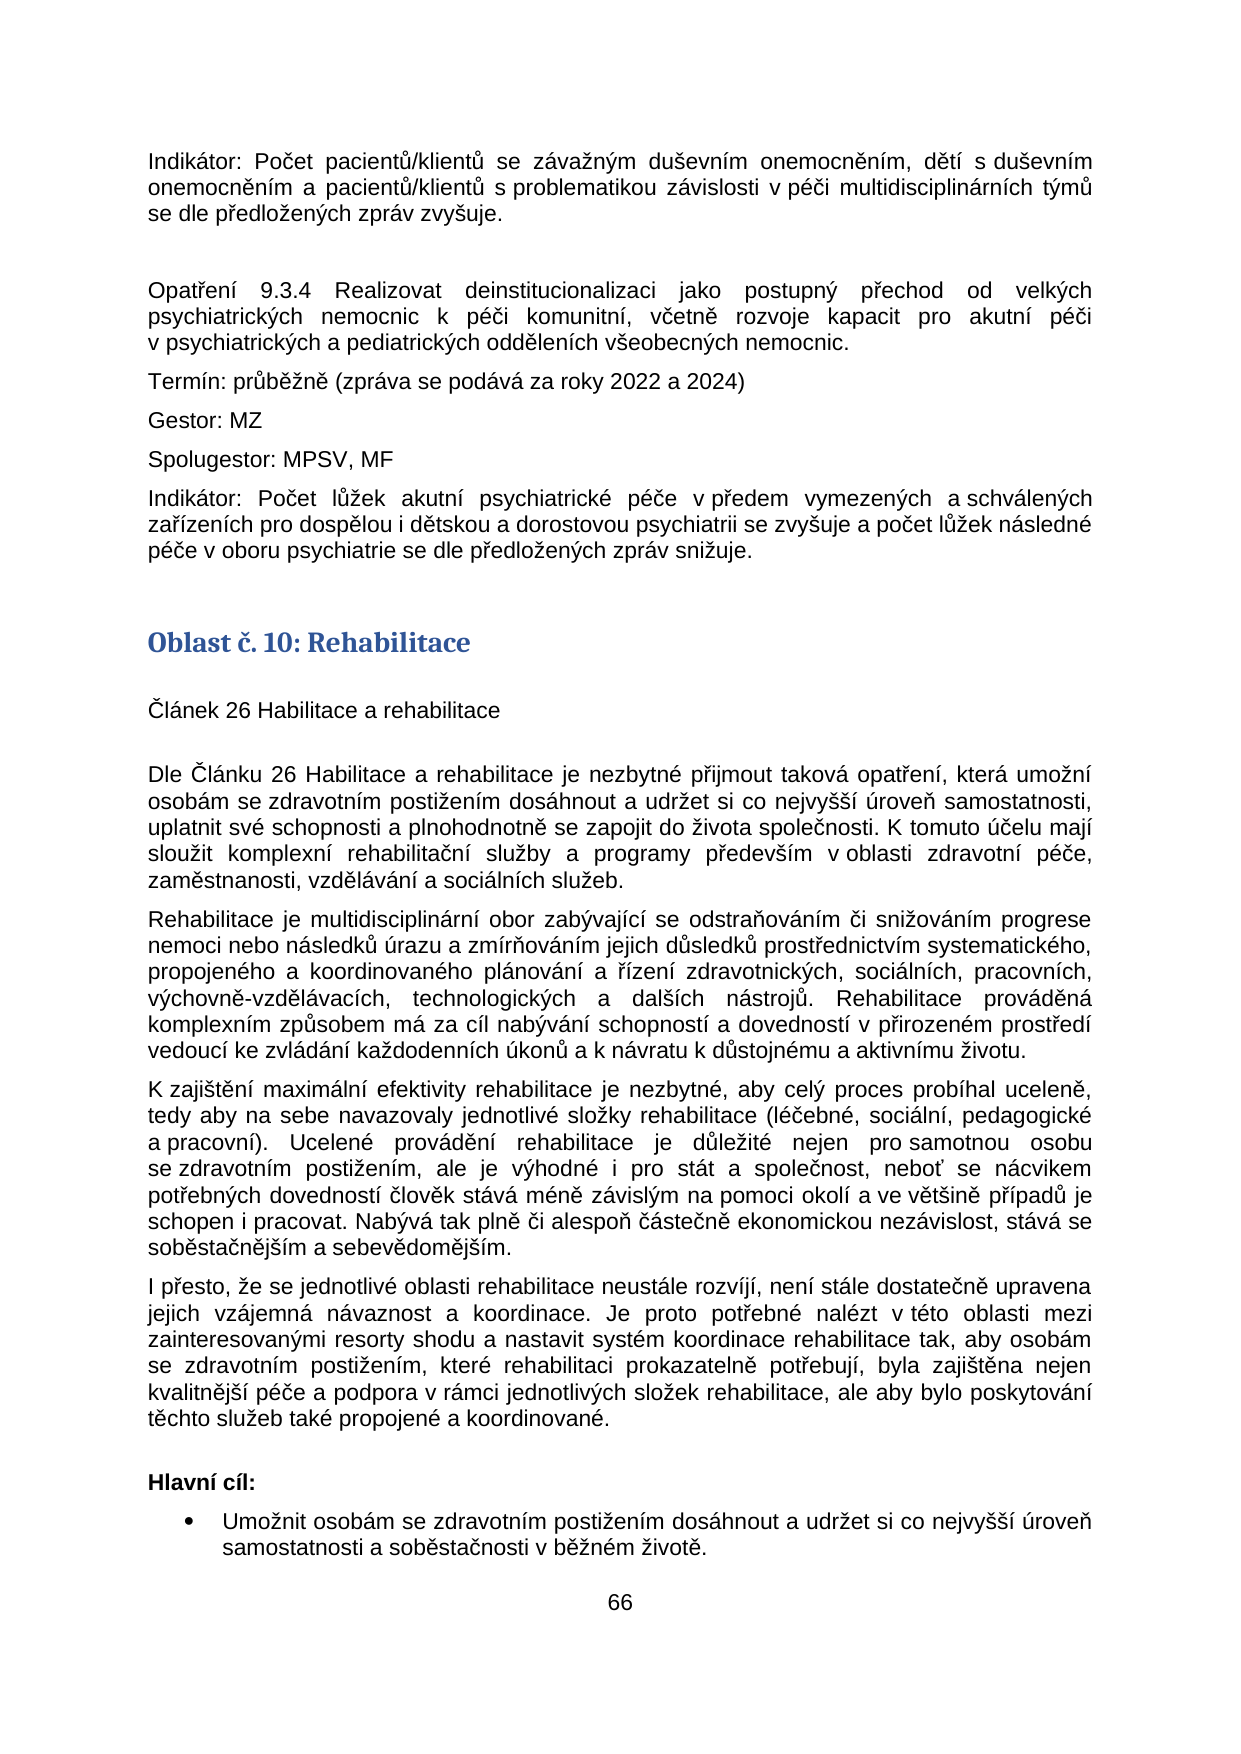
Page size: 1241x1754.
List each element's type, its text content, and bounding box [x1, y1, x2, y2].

text Dle Článku 26 Habilitace a rehabilitace je nezbytné přijmout taková opatření, která umožní osobám se zdravotním postižením dosáhnout a udržet si co nejvyšší úroveň samostatnosti, uplatnit své schopnosti a plnohodnotně se zapojit do života společnosti. K tomuto účelu mají sloužit komplexní rehabilitační služby a programy především v oblasti zdravotní péče, zaměstnanosti, vzdělávání a sociálních služeb. [148, 761, 1093, 893]
text Spolugestor: MPSV, MF [148, 446, 1093, 472]
text Termín: průběžně (zpráva se podává za roky 2022 a 2024) [148, 368, 1093, 394]
subtitle Oblast č. 10: Rehabilitace [148, 626, 1093, 660]
text I přesto, že se jednotlivé oblasti rehabilitace neustále rozvíjí, není stále dostatečně upravena jejich vzájemná návaznost a koordinace. Je proto potřebné nalézt v této oblasti mezi zainteresovanými resorty shodu a nastavit systém koordinace rehabilitace tak, aby osobám se zdravotním postižením, které rehabilitaci prokazatelně potřebují, byla zajištěna nejen kvalitnější péče a podpora v rámci jednotlivých složek rehabilitace, ale aby bylo poskytování těchto služeb také propojené a koordinované. [148, 1273, 1093, 1431]
list Umožnit osobám se zdravotním postižením dosáhnout a udržet si co nejvyšší úroveň samostatnosti a soběstačnosti v běžném životě. [185, 1508, 1093, 1560]
text Opatření 9.3.4 Realizovat deinstitucionalizaci jako postupný přechod od velkých psychiatrických nemocnic k péči komunitní, včetně rozvoje kapacit pro akutní péči v psychiatrických a pediatrických odděleních všeobecných nemocnic. [148, 277, 1093, 356]
text Rehabilitace je multidisciplinární obor zabývající se odstraňováním či snižováním progrese nemoci nebo následků úrazu a zmírňováním jejich důsledků prostřednictvím systematického, propojeného a koordinovaného plánování a řízení zdravotnických, sociálních, pracovních, výchovně-vzdělávacích, technologických a dalších nástrojů. Rehabilitace prováděná komplexním způsobem má za cíl nabývání schopností a dovedností v přirozeném prostředí vedoucí ke zvládání každodenních úkonů a k návratu k důstojnému a aktivnímu životu. [148, 906, 1093, 1064]
text Hlavní cíl: [148, 1469, 1093, 1495]
text Indikátor: Počet lůžek akutní psychiatrické péče v předem vymezených a schválených zařízeních pro dospělou i dětskou a dorostovou psychiatrii se zvyšuje a počet lůžek následné péče v oboru psychiatrie se dle předložených zpráv snižuje. [148, 485, 1093, 564]
text Gestor: MZ [148, 407, 1093, 433]
text K zajištění maximální efektivity rehabilitace je nezbytné, aby celý proces probíhal uceleně, tedy aby na sebe navazovaly jednotlivé složky rehabilitace (léčebné, sociální, pedagogické a pracovní). Ucelené provádění rehabilitace je důležité nejen pro samotnou osobu se zdravotním postižením, ale je výhodné i pro stát a společnost, neboť se nácvikem potřebných dovedností člověk stává méně závislým na pomoci okolí a ve většině případů je schopen i pracovat. Nabývá tak plně či alespoň částečně ekonomickou nezávislost, stává se soběstačnějším a sebevědomějším. [148, 1076, 1093, 1261]
text Článek 26 Habilitace a rehabilitace [148, 697, 1093, 724]
text Indikátor: Počet pacientů/klientů se závažným duševním onemocněním, dětí s duševním onemocněním a pacientů/klientů s problematikou závislosti v péči multidisciplinárních týmů se dle předložených zpráv zvyšuje. [148, 148, 1093, 227]
